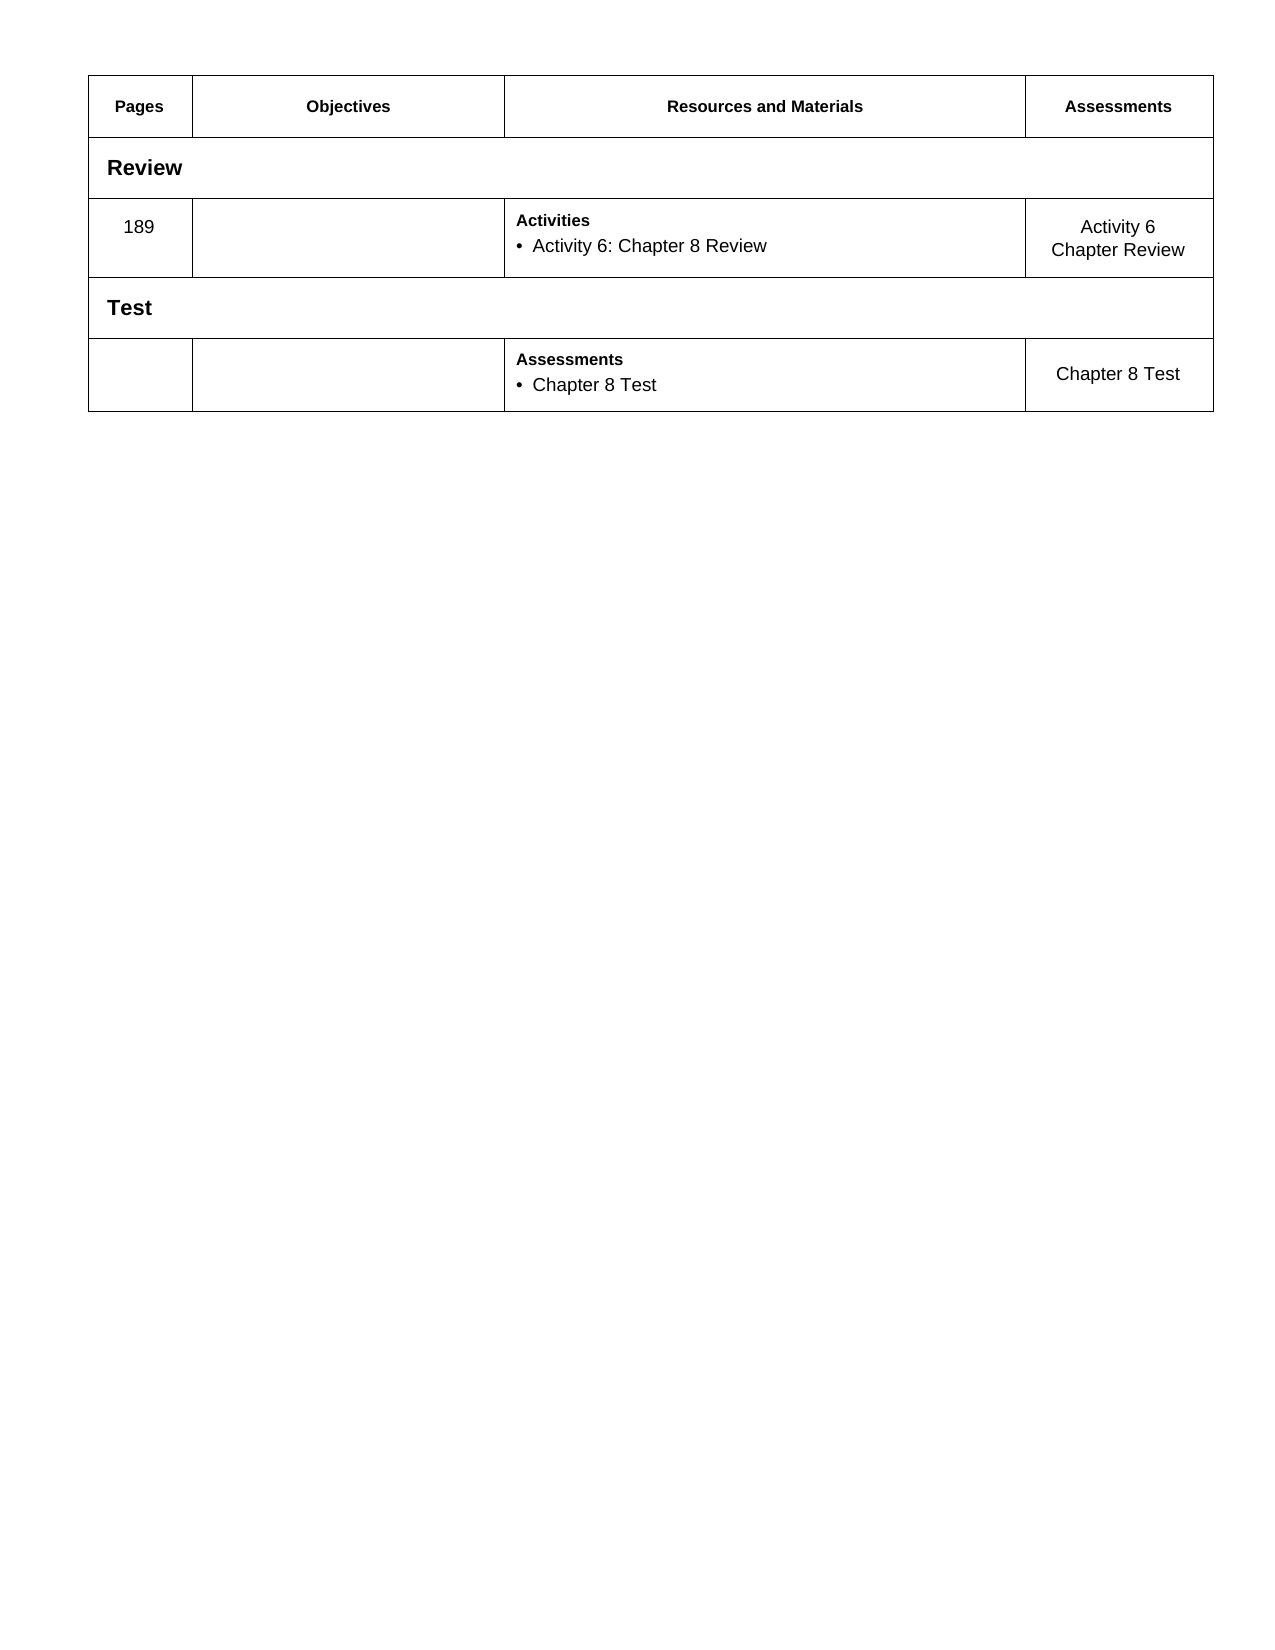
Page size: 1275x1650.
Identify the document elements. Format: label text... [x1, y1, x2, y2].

table_cell 189 [89, 199, 192, 277]
table_cell Test [89, 278, 1213, 338]
table_cell [193, 339, 504, 411]
table_cell Activities Activity 6: Chapter 8 Review [505, 199, 1025, 277]
table_header Objectives [193, 76, 504, 137]
table_cell [89, 339, 192, 411]
table_cell Review [89, 138, 1213, 198]
table_cell Assessments Chapter 8 Test [505, 339, 1025, 411]
table_cell Activity 6 Chapter Review [1026, 199, 1213, 277]
table_cell [193, 199, 504, 277]
table_header Resources and Materials [505, 76, 1025, 137]
table_header Assessments [1026, 76, 1213, 137]
table_header Pages [89, 76, 192, 137]
table_cell Chapter 8 Test [1026, 339, 1213, 411]
